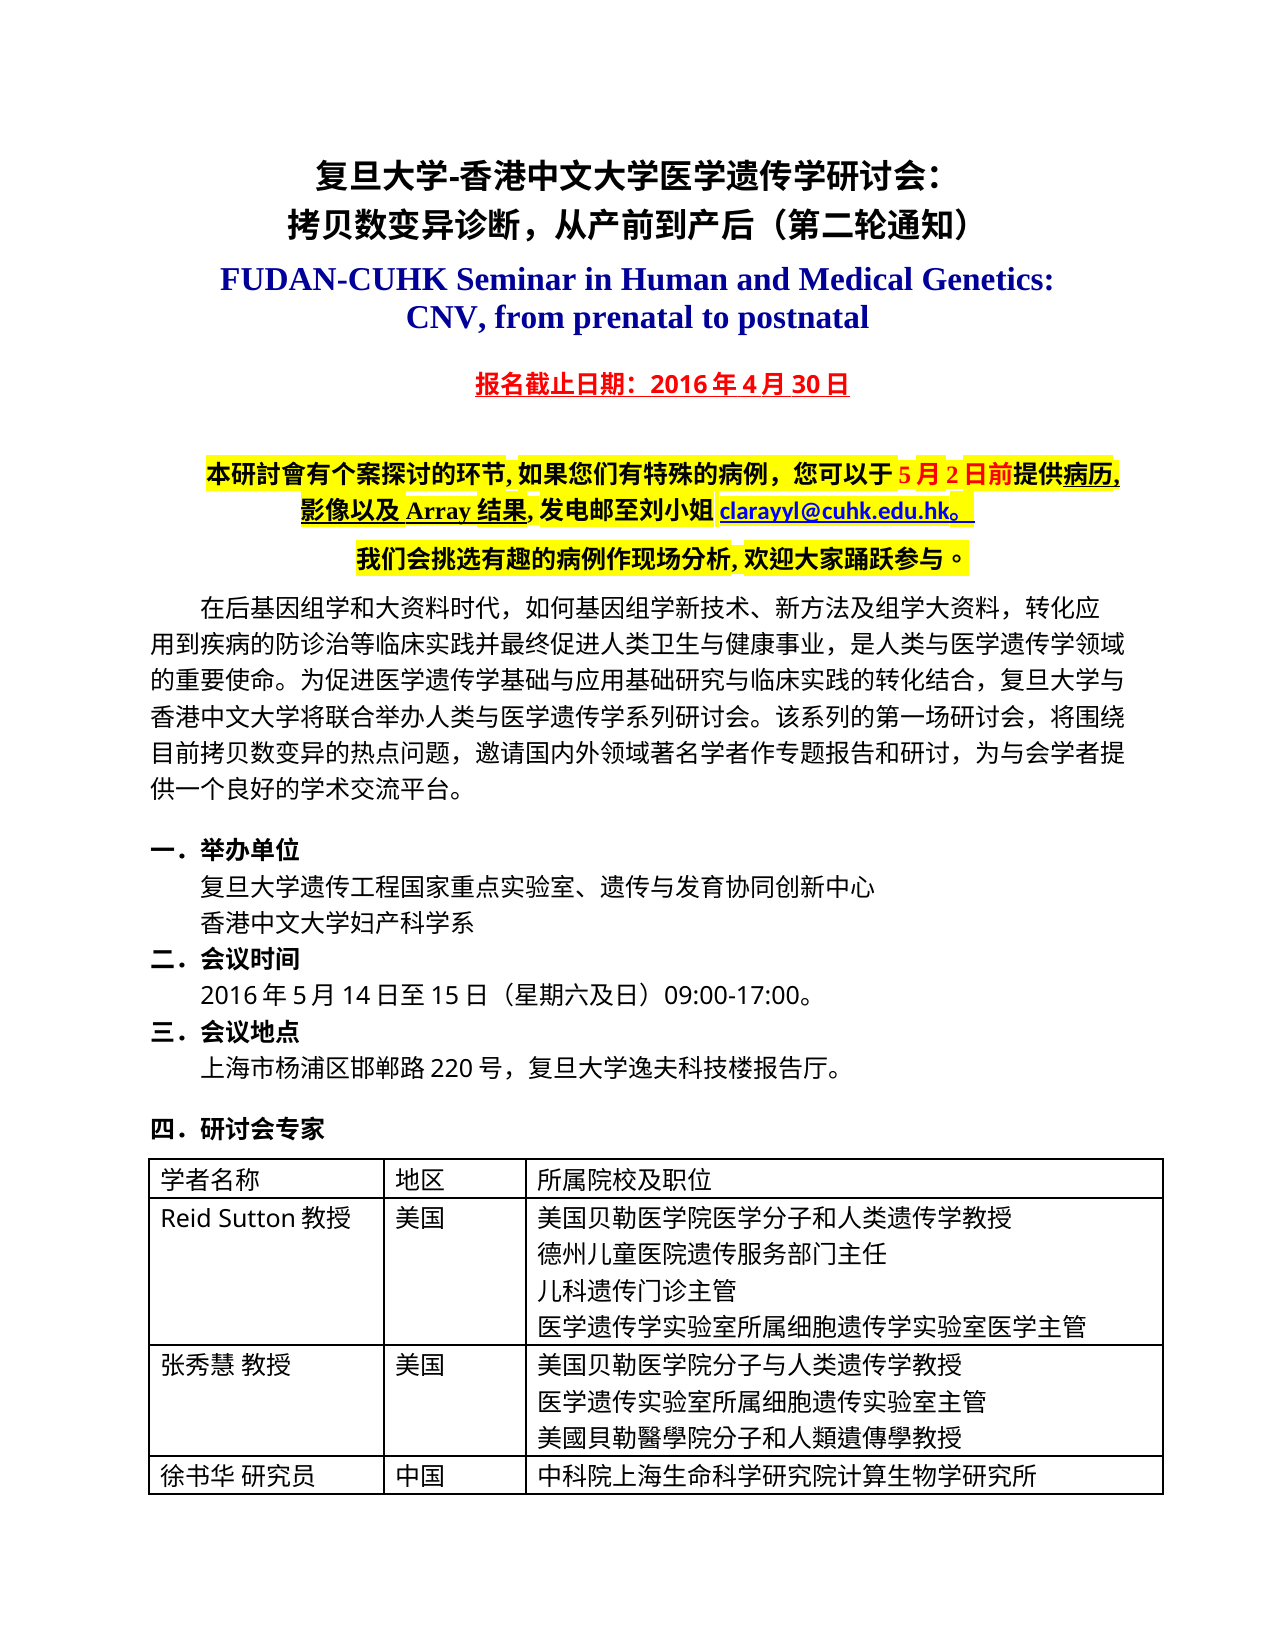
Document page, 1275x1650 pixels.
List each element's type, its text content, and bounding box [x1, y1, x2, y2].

table_cell 徐书华 研究员 [150, 1457, 383, 1493]
table_cell 张秀慧 教授 [150, 1346, 383, 1454]
list 2016年5月14日至15日（星期六及日）09:00-17:00。 [200, 976, 1125, 1012]
table_cell 中国 [385, 1457, 525, 1493]
list 研讨会专家 [150, 1109, 1125, 1146]
text 我们会挑选有趣的病例作现场分析, 欢迎大家踊跃参与。 [150, 539, 1125, 576]
text FUDAN-CUHK Seminar in Human and Medical Genetics: [150, 259, 1125, 297]
table_cell 美国 [385, 1199, 525, 1344]
table_cell 美国贝勒医学院医学分子和人类遗传学教授 德州儿童医院遗传服务部门主任 儿科遗传门诊主管 医学遗传学实验室所属细胞遗传学实验室医学主管 [527, 1199, 1162, 1344]
text 本研討會有个案探讨的环节, 如果您们有特殊的病例，您可以于5月2日前提供病历, 影像以及Array 结果, 发电邮至刘小姐clarayyl@cuhk.edu.hk。 [150, 454, 1125, 527]
text 在后基因组学和大资料时代，如何基因组学新技术、新方法及组学大资料，转化应用到疾病的防诊治等临床实践并最终促进人类卫生与健康事业，是人类与医学遗传学领域的重要使命。为促进医学遗传学基础与应用基础研究与临床实践的转化结合，复旦大学与香港中文大学将联合举办人类与医学遗传学系列研讨会。该系列的第一场研讨会，将围绕目前拷贝数变异的热点问题，邀请国内外领域著名学者作专题报告和研讨，为与会学者提供一个良好的学术交流平台。 [150, 588, 1125, 806]
table_header 学者名称 [150, 1160, 383, 1197]
table_cell 美国贝勒医学院分子与人类遗传学教授 医学遗传实验室所属细胞遗传实验室主管 美國貝勒醫學院分子和人類遺傳學教授 [527, 1346, 1162, 1454]
table_cell 中科院上海生命科学研究院计算生物学研究所 [527, 1457, 1162, 1493]
text 报名截止日期：2016年4月30日 [150, 364, 1125, 401]
list 会议地点 [150, 1012, 1125, 1048]
list 复旦大学遗传工程国家重点实验室、遗传与发育协同创新中心 [200, 867, 1125, 903]
text CNV, from prenatal to postnatal [150, 297, 1125, 336]
list 上海市杨浦区邯郸路220号，复旦大学逸夫科技楼报告厅。 [200, 1048, 1125, 1084]
text 拷贝数变异诊断，从产前到产后（第二轮通知） [150, 198, 1125, 247]
table_cell 美国 [385, 1346, 525, 1454]
table_header 地区 [385, 1160, 525, 1197]
list 会议时间 [150, 939, 1125, 976]
text 香港中文大学妇产科学系 [150, 903, 1125, 939]
table_header 所属院校及职位 [527, 1160, 1162, 1197]
list 举办单位 [150, 831, 1125, 867]
text 复旦大学-香港中文大学医学遗传学研讨会： [150, 150, 1125, 198]
table_cell Reid Sutton教授 [150, 1199, 383, 1344]
